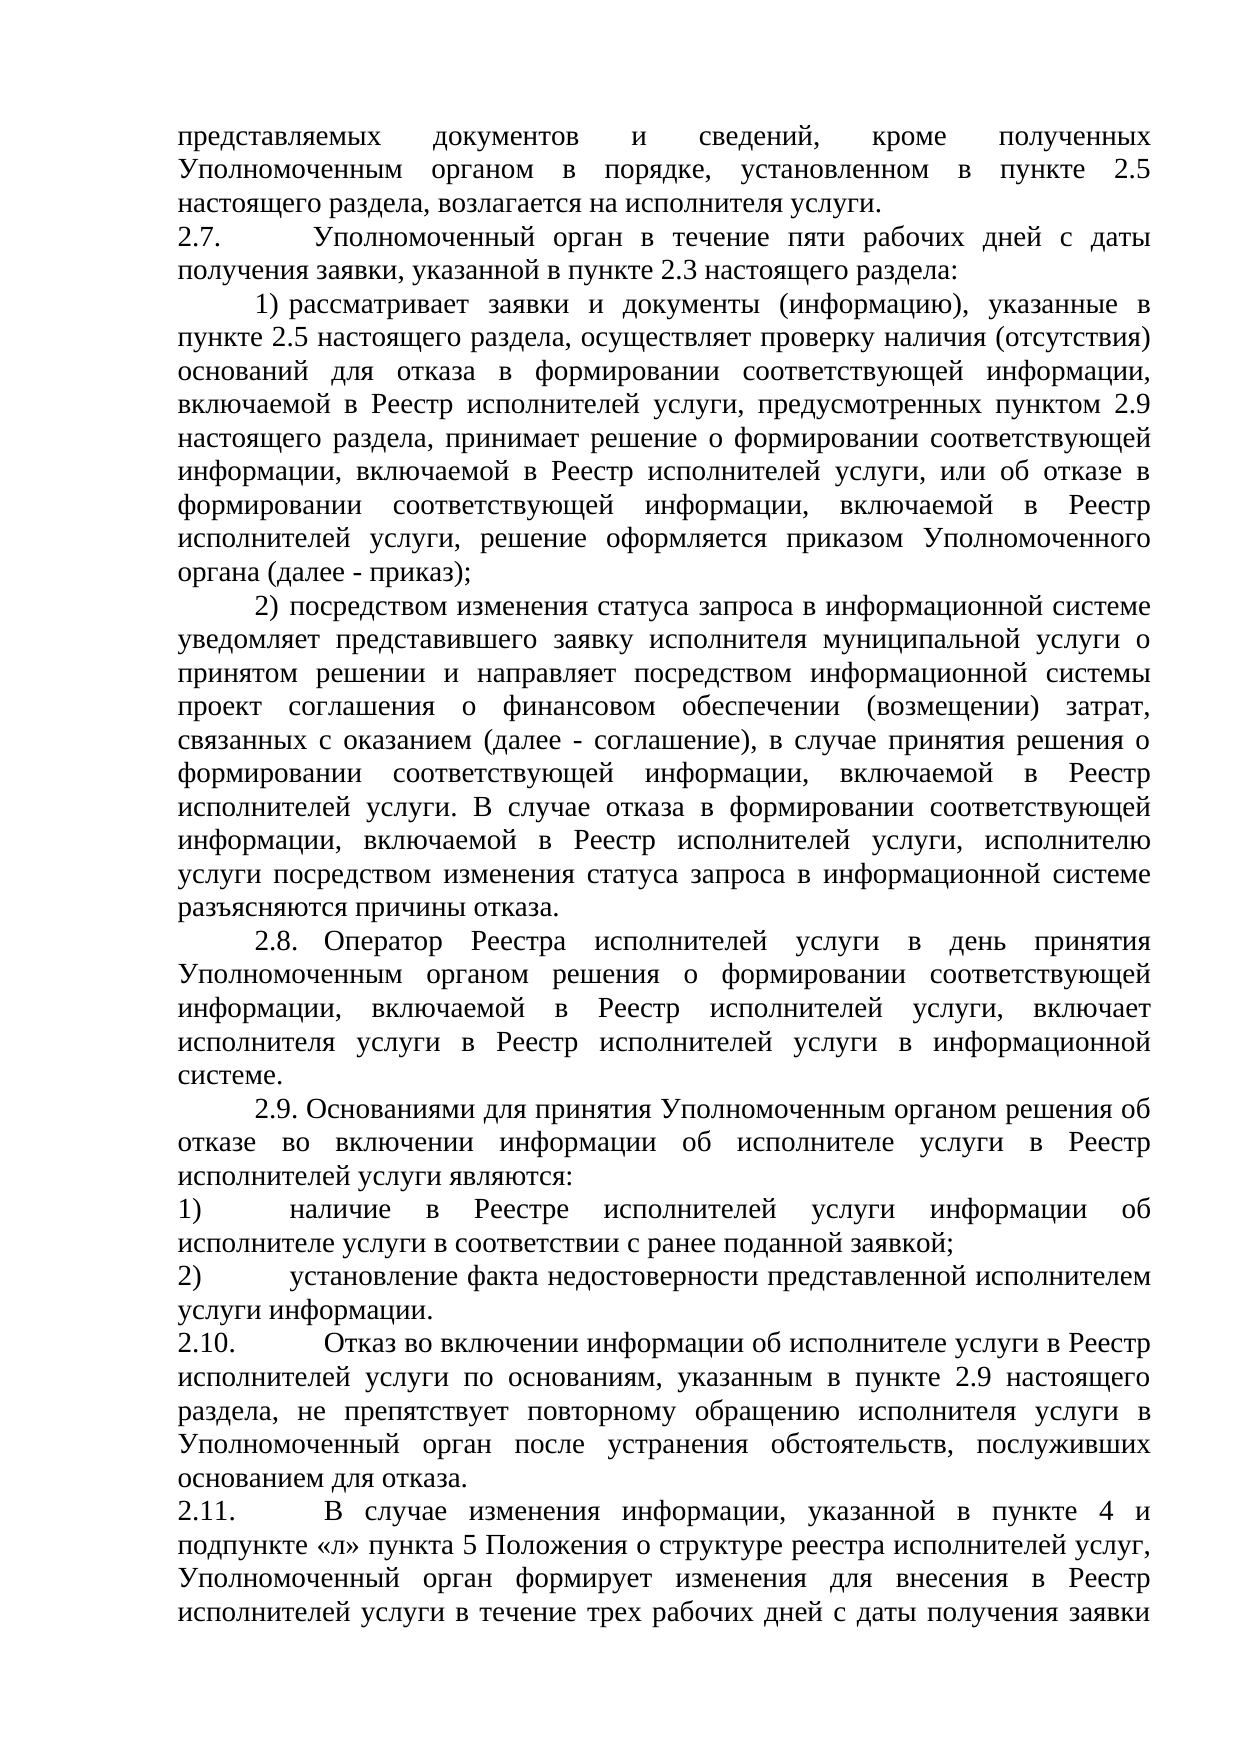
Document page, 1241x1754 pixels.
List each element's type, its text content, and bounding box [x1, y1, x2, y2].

list рассматривает заявки и документы (информацию), указанные в пункте 2.5 настоящего раздела, осуществляет проверку наличия (отсутствия) оснований для отказа в формировании соответствующей информации, включаемой в Реестр исполнителей услуги, предусмотренных пунктом 2.9 настоящего раздела, принимает решение о формировании соответствующей информации, включаемой в Реестр исполнителей услуги, или об отказе в формировании соответствующей информации, включаемой в Реестр исполнителей услуги, решение оформляется приказом Уполномоченного органа (далее - приказ); [177, 286, 1152, 588]
list наличие в Реестре исполнителей услуги информации об исполнителе услуги в соответствии с ранее поданной заявкой; [177, 1191, 1152, 1258]
list Уполномоченный орган в течение пяти рабочих дней с даты получения заявки, указанной в пункте 2.3 настоящего раздела: [177, 219, 1152, 286]
list установление факта недостоверности представленной исполнителем услуги информации. [177, 1258, 1152, 1326]
list посредством изменения статуса запроса в информационной системе уведомляет представившего заявку исполнителя муниципальной услуги о принятом решении и направляет посредством информационной системы проект соглашения о финансовом обеспечении (возмещении) затрат, связанных с оказанием (далее - соглашение), в случае принятия решения о формировании соответствующей информации, включаемой в Реестр исполнителей услуги. В случае отказа в формировании соответствующей информации, включаемой в Реестр исполнителей услуги, исполнителю услуги посредством изменения статуса запроса в информационной системе разъясняются причины отказа. [177, 588, 1152, 923]
list Основаниями для принятия Уполномоченным органом решения об отказе во включении информации об исполнителе услуги в Реестр исполнителей услуги являются: [177, 1091, 1152, 1191]
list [177, 1493, 1152, 1627]
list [177, 118, 1152, 219]
list Оператор Реестра исполнителей услуги в день принятия Уполномоченным органом решения о формировании соответствующей информации, включаемой в Реестр исполнителей услуги, включает исполнителя услуги в Реестр исполнителей услуги в информационной системе. [177, 923, 1152, 1091]
list Отказ во включении информации об исполнителе услуги в Реестр исполнителей услуги по основаниям, указанным в пункте 2.9 настоящего раздела, не препятствует повторному обращению исполнителя услуги в Уполномоченный орган после устранения обстоятельств, послуживших основанием для отказа. [177, 1326, 1152, 1493]
